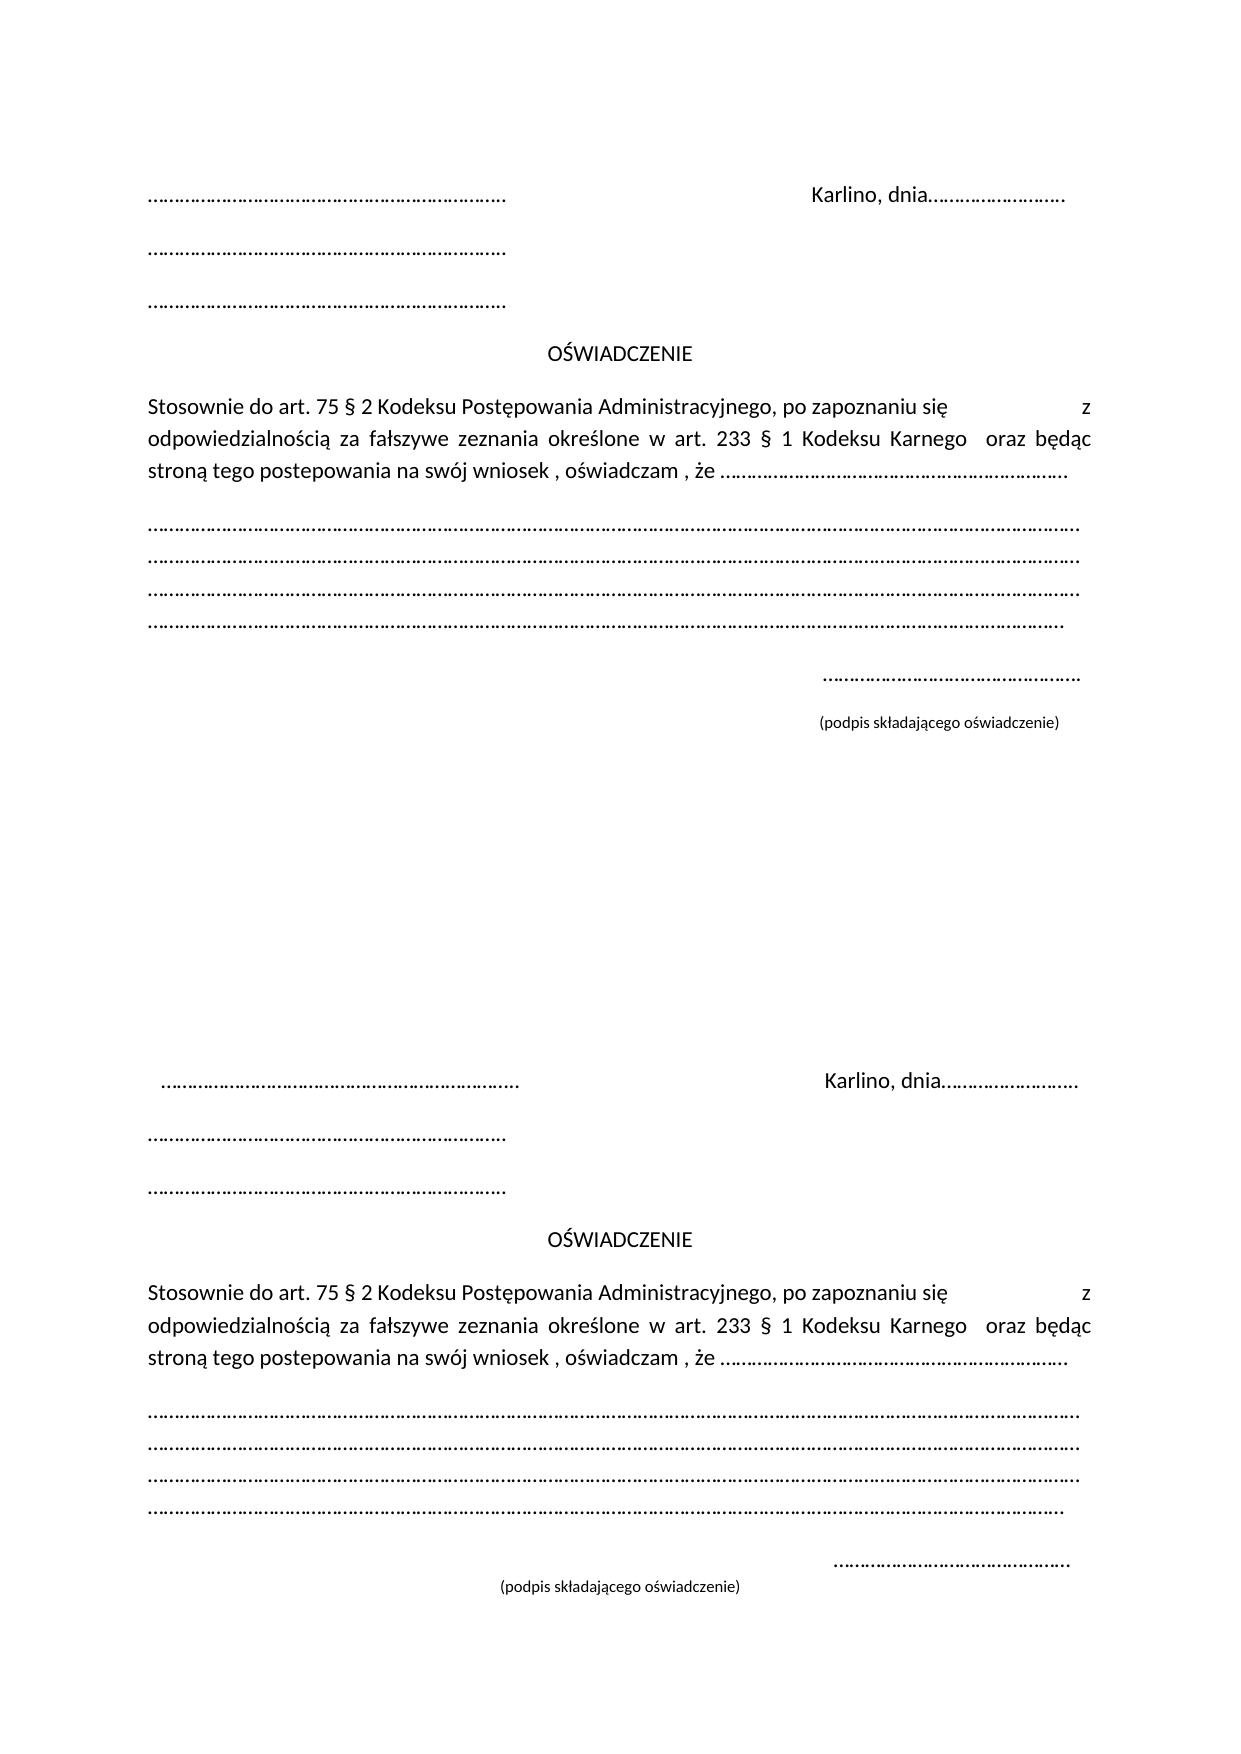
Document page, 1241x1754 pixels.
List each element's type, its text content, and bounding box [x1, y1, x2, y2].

text …………………………………………. [148, 659, 1093, 687]
text ………………………………………………………….. [148, 233, 1093, 261]
text OŚWIADCZENIE [148, 339, 1093, 367]
text ………………………………………………………………………………………………………………………………………………………………………………………………………………………………………………………………………………………………………………………………………………………………………………………………………………………………………………………………………………………………………………………………………………………………………………………………………………………………………………… [148, 1396, 1093, 1521]
text ………………………………………………………….. [148, 286, 1093, 314]
text Stosownie do art. 75 § 2 Kodeksu Postępowania Administracyjnego, po zapoznaniu się z odpowiedzialnością za fałszywe zeznania określone w art. 233 § 1 Kodeksu Karnego oraz będąc stroną tego postepowania na swój wniosek , oświadczam , że ………………………………………………………… [148, 392, 1093, 484]
text Stosownie do art. 75 § 2 Kodeksu Postępowania Administracyjnego, po zapoznaniu się z odpowiedzialnością za fałszywe zeznania określone w art. 233 § 1 Kodeksu Karnego oraz będąc stroną tego postepowania na swój wniosek , oświadczam , że ………………………………………………………… [148, 1278, 1093, 1371]
text ………………………………………………………………………………………………………………………………………………………………………………………………………………………………………………………………………………………………………………………………………………………………………………………………………………………………………………………………………………………………………………………………………………………………………………………………………………………………………………… [148, 509, 1093, 634]
text ………………………………………………………….. Karlino, dnia…………………….. [148, 1066, 1093, 1094]
text ………………………………………………………….. [148, 1172, 1093, 1201]
text (podpis składającego oświadczenie) [148, 712, 1093, 732]
text OŚWIADCZENIE [148, 1226, 1093, 1253]
text ……………………………………… (podpis składającego oświadczenie) [148, 1546, 1093, 1597]
text ………………………………………………………….. [148, 1119, 1093, 1147]
text ………………………………………………………….. Karlino, dnia…………………….. [148, 148, 1093, 208]
